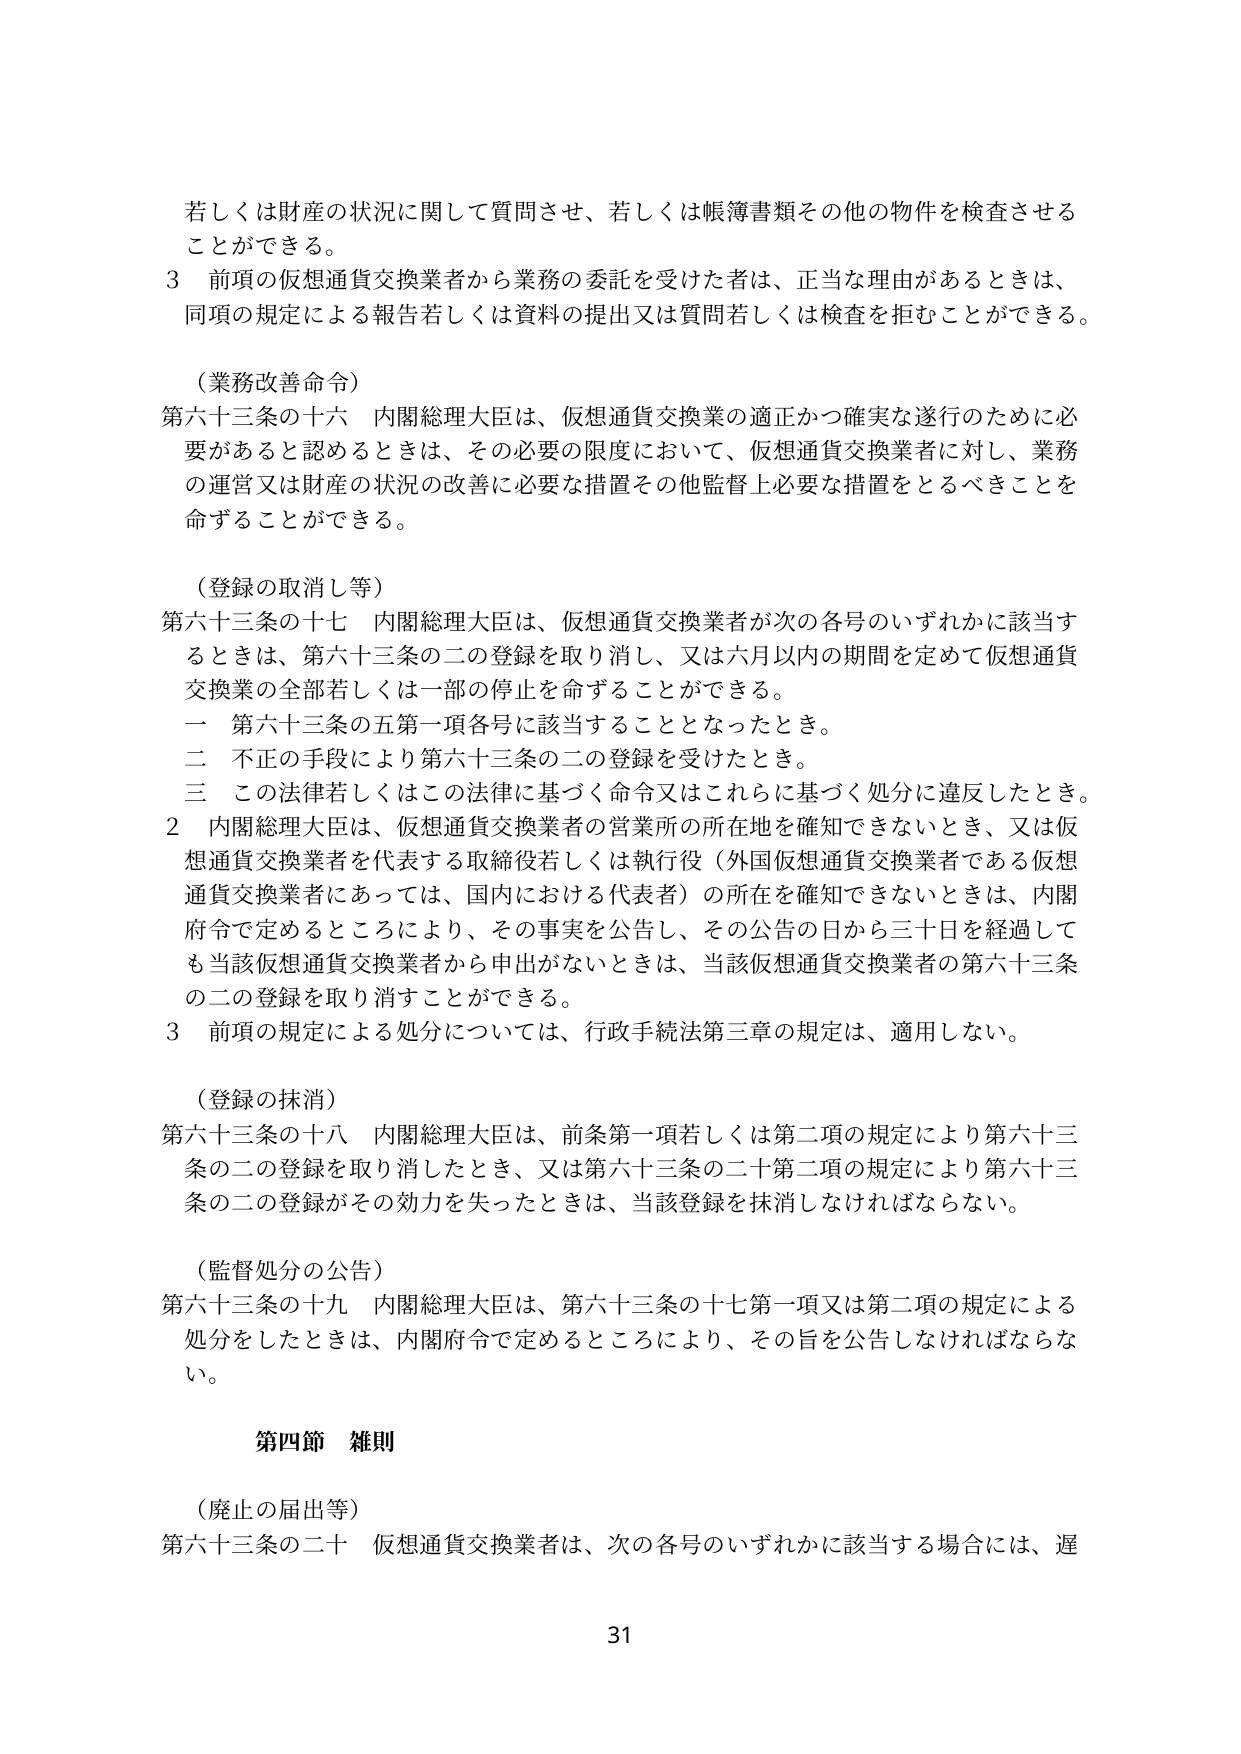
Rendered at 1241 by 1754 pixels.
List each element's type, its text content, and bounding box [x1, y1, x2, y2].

text ３ 前項の規定による処分については、行政手続法第三章の規定は、適用しない。 [161, 1014, 1079, 1048]
text （業務改善命令） [184, 364, 1079, 399]
text 第六十三条の十九 内閣総理大臣は、第六十三条の十七第一項又は第二項の規定による処分をしたときは、内閣府令で定めるところにより、その旨を公告しなければならない。 [161, 1287, 1079, 1389]
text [161, 1526, 1079, 1560]
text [161, 194, 1079, 262]
text （登録の取消し等） [184, 569, 1079, 604]
text 第四節 雑則 [253, 1424, 1079, 1458]
text （廃止の届出等） [184, 1492, 1079, 1526]
text 三 この法律若しくはこの法律に基づく命令又はこれらに基づく処分に違反したとき。 [184, 774, 1079, 809]
text 第六十三条の十七 内閣総理大臣は、仮想通貨交換業者が次の各号のいずれかに該当するときは、第六十三条の二の登録を取り消し、又は六月以内の期間を定めて仮想通貨交換業の全部若しくは一部の停止を命ずることができる。 [161, 604, 1079, 706]
text 一 第六十三条の五第一項各号に該当することとなったとき。 [184, 706, 1079, 740]
text 第六十三条の十六 内閣総理大臣は、仮想通貨交換業の適正かつ確実な遂行のために必要があると認めるときは、その必要の限度において、仮想通貨交換業者に対し、業務の運営又は財産の状況の改善に必要な措置その他監督上必要な措置をとるべきことを命ずることができる。 [161, 399, 1079, 535]
text 二 不正の手段により第六十三条の二の登録を受けたとき。 [184, 740, 1079, 774]
text 第六十三条の十八 内閣総理大臣は、前条第一項若しくは第二項の規定により第六十三条の二の登録を取り消したとき、又は第六十三条の二十第二項の規定により第六十三条の二の登録がその効力を失ったときは、当該登録を抹消しなければならない。 [161, 1116, 1079, 1219]
text ２ 内閣総理大臣は、仮想通貨交換業者の営業所の所在地を確知できないとき、又は仮想通貨交換業者を代表する取締役若しくは執行役（外国仮想通貨交換業者である仮想通貨交換業者にあっては、国内における代表者）の所在を確知できないときは、内閣府令で定めるところにより、その事実を公告し、その公告の日から三十日を経過しても当該仮想通貨交換業者から申出がないときは、当該仮想通貨交換業者の第六十三条の二の登録を取り消すことができる。 [161, 809, 1079, 1014]
text （監督処分の公告） [184, 1253, 1079, 1287]
text ３ 前項の仮想通貨交換業者から業務の委託を受けた者は、正当な理由があるときは、同項の規定による報告若しくは資料の提出又は質問若しくは検査を拒むことができる。 [161, 262, 1079, 330]
text （登録の抹消） [184, 1082, 1079, 1116]
